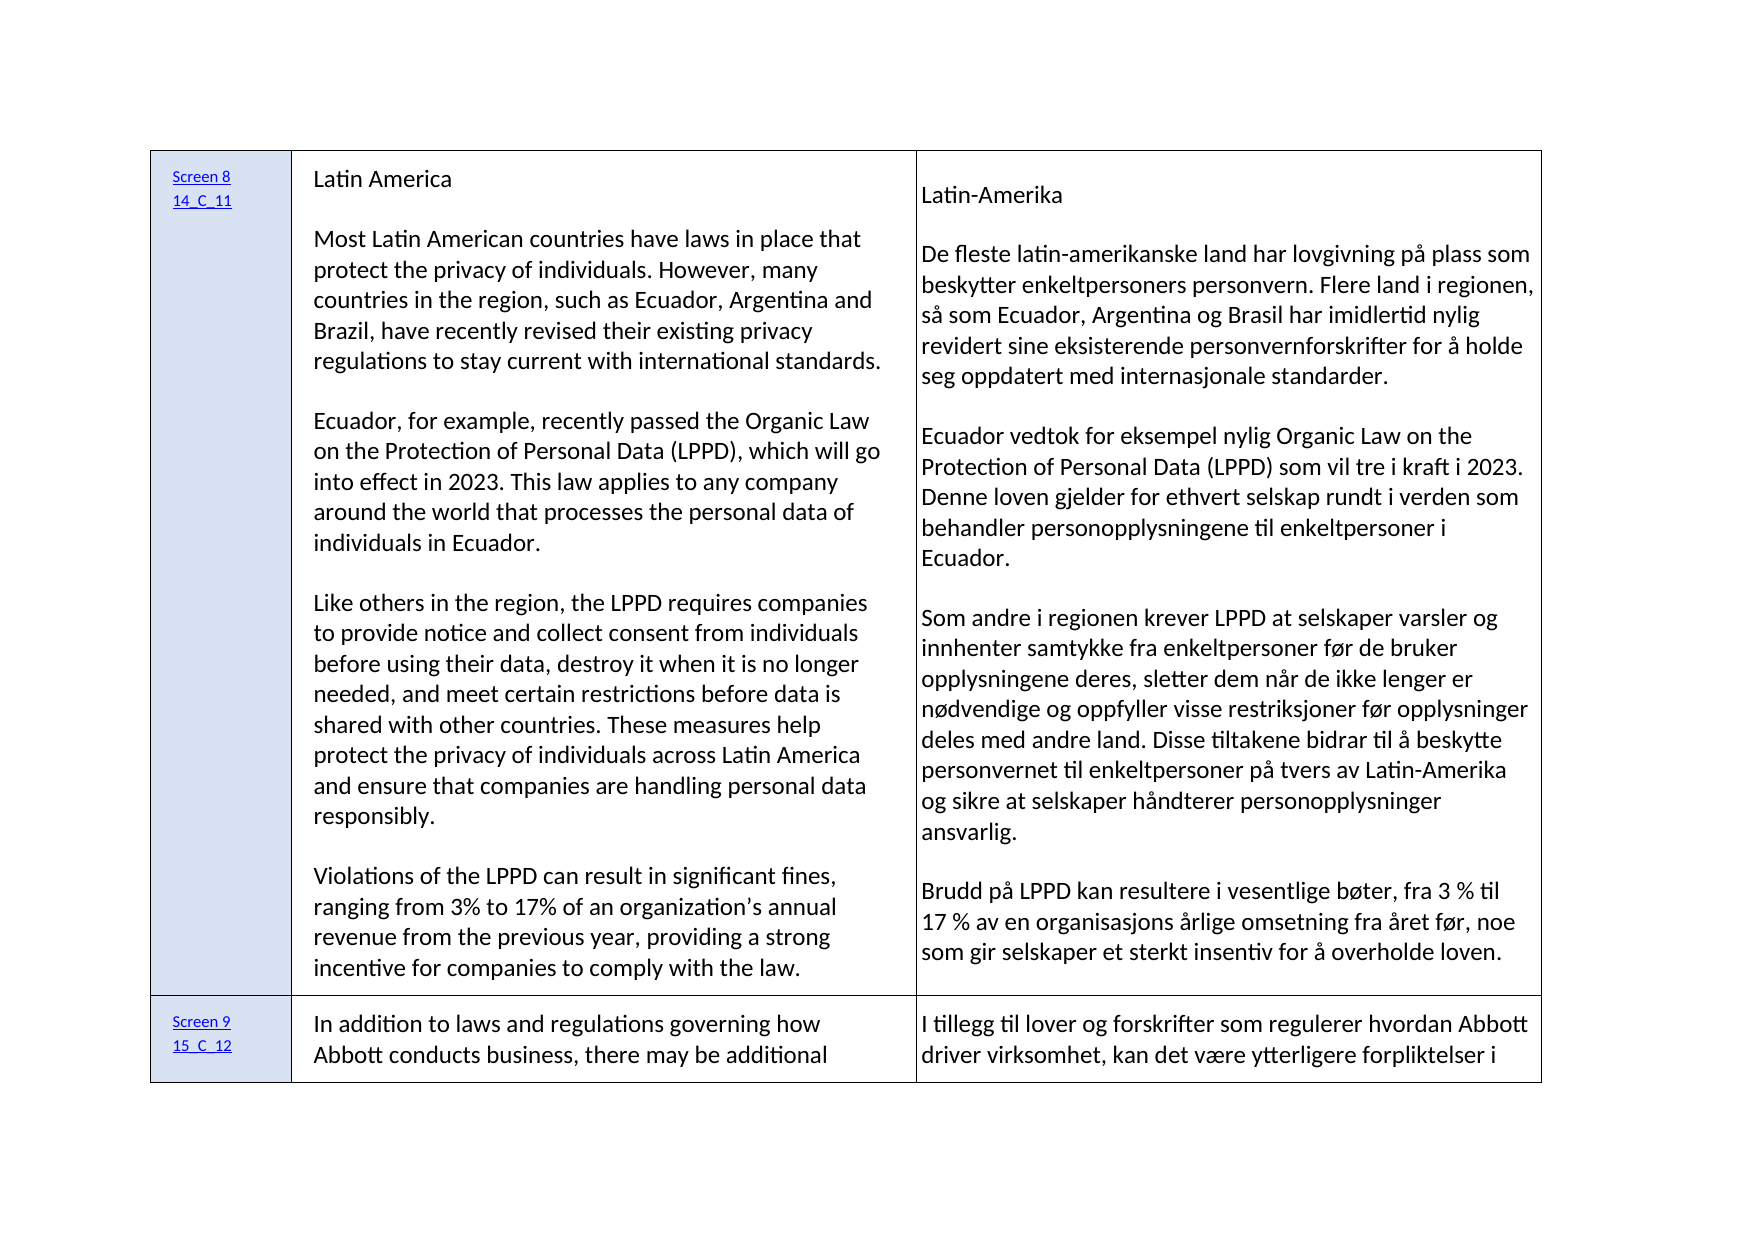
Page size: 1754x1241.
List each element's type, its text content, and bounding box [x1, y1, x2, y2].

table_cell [292, 996, 916, 1082]
table_cell Screen 9 15_C_12 [151, 996, 291, 1082]
table_cell Screen 8 14_C_11 [151, 151, 291, 995]
table_cell Latin America Most Latin American countries have laws in place that protect the privacy of individuals. However, many countries in the region, such as Ecuador, Argentina and Brazil, have recently revised their existing privacy regulations to stay current with international standards. Ecuador, for example, recently passed the Organic Law on the Protection of Personal Data (LPPD), which will go into effect in 2023. This law applies to any company around the world that processes the personal data of individuals in Ecuador. Like others in the region, the LPPD requires companies to provide notice and collect consent from individuals before using their data, destroy it when it is no longer needed, and meet certain restrictions before data is shared with other countries. These measures help protect the privacy of individuals across Latin America and ensure that companies are handling personal data responsibly. Violations of the LPPD can result in significant fines, ranging from 3% to 17% of an organization’s annual revenue from the previous year, providing a strong incentive for companies to comply with the law. [292, 151, 916, 995]
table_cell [917, 996, 1541, 1082]
table_cell Latin-Amerika De fleste latin-amerikanske land har lovgivning på plass som beskytter enkeltpersoners personvern. Flere land i regionen, så som Ecuador, Argentina og Brasil har imidlertid nylig revidert sine eksisterende personvernforskrifter for å holde seg oppdatert med internasjonale standarder. Ecuador vedtok for eksempel nylig Organic Law on the Protection of Personal Data (LPPD) som vil tre i kraft i 2023. Denne loven gjelder for ethvert selskap rundt i verden som behandler personopplysningene til enkeltpersoner i Ecuador. Som andre i regionen krever LPPD at selskaper varsler og innhenter samtykke fra enkeltpersoner før de bruker opplysningene deres, sletter dem når de ikke lenger er nødvendige og oppfyller visse restriksjoner før opplysninger deles med andre land. Disse tiltakene bidrar til å beskytte personvernet til enkeltpersoner på tvers av Latin-Amerika og sikre at selskaper håndterer personopplysninger ansvarlig. Brudd på LPPD kan resultere i vesentlige bøter, fra 3 % til 17 % av en organisasjons årlige omsetning fra året før, noe som gir selskaper et sterkt insentiv for å overholde loven. [917, 151, 1541, 995]
